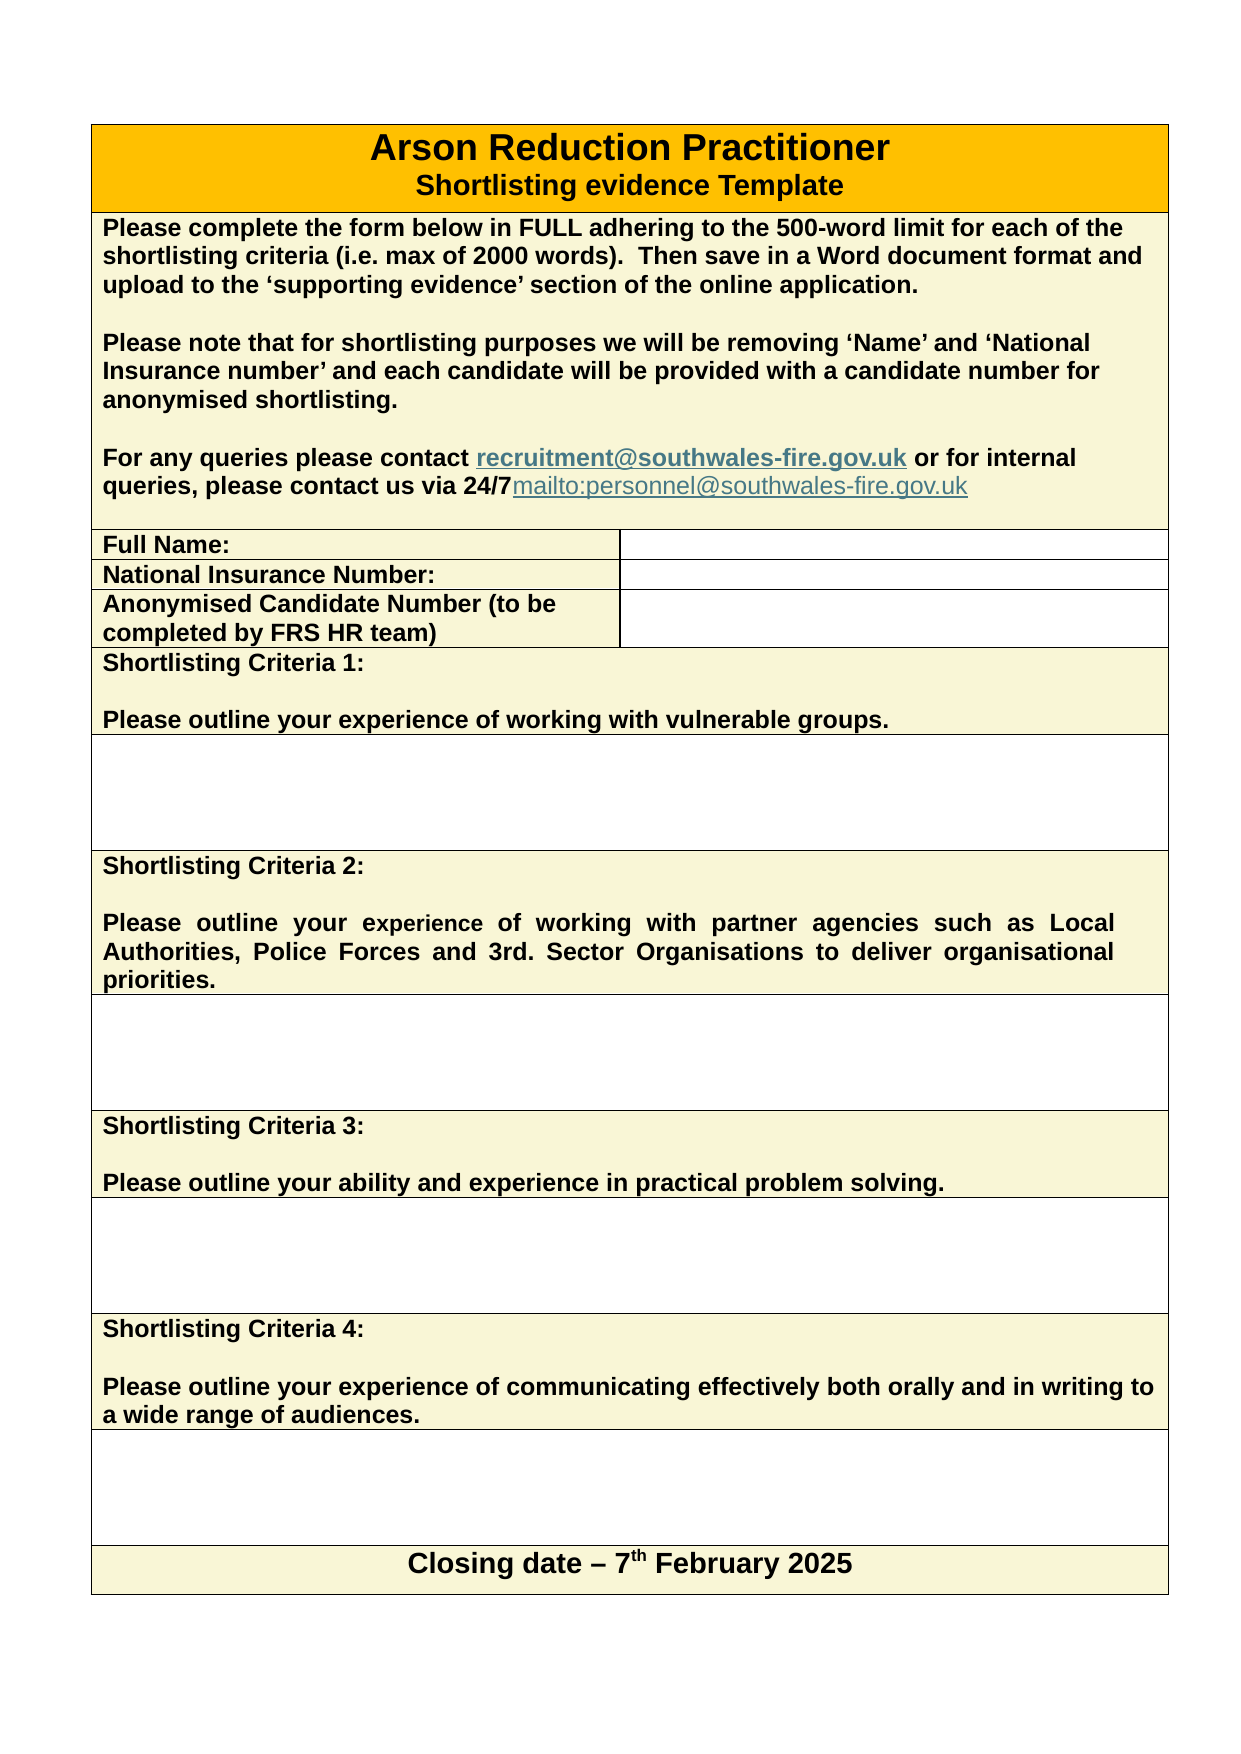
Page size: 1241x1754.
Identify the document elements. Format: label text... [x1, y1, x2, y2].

table_cell [92, 1198, 1168, 1313]
table_cell Shortlisting Criteria 1: Please outline your experience of working with vulnerable groups. [92, 648, 1168, 734]
table_cell [621, 530, 1168, 559]
table_cell Shortlisting Criteria 2: Please outline your experience of working with partner agencies such as Local Authorities, Police Forces and 3rd. Sector Organisations to deliver organisational priorities. [92, 851, 1168, 993]
table_cell Anonymised Candidate Number (to be completed by FRS HR team) [92, 590, 619, 647]
table_cell [621, 560, 1168, 588]
table_cell Shortlisting Criteria 4: Please outline your experience of communicating effectively both orally and in writing to a wide range of audiences. [92, 1314, 1168, 1429]
table_cell National Insurance Number: [92, 560, 619, 588]
table_cell [92, 1430, 1168, 1545]
table_cell Shortlisting Criteria 3: Please outline your ability and experience in practical problem solving. [92, 1111, 1168, 1197]
table_cell [92, 735, 1168, 850]
table_cell Full Name: [92, 530, 619, 559]
table_cell [92, 995, 1168, 1109]
table_cell Closing date – 7th February 2025 [92, 1546, 1168, 1594]
table_header Arson Reduction Practitioner Shortlisting evidence Template [92, 125, 1168, 212]
table_cell [621, 590, 1168, 647]
table_cell Please complete the form below in FULL adhering to the 500-word limit for each of the shortlisting criteria (i.e. max of 2000 words). Then save in a Word document format and upload to the ‘supporting evidence’ section of the online application. Please note that for shortlisting purposes we will be removing ‘Name’ and ‘National Insurance number’ and each candidate will be provided with a candidate number for anonymised shortlisting. For any queries please contact recruitment@southwales-fire.gov.uk or for internal queries, please contact us via 24/7mailto:personnel@southwales-fire.gov.uk [92, 213, 1168, 529]
